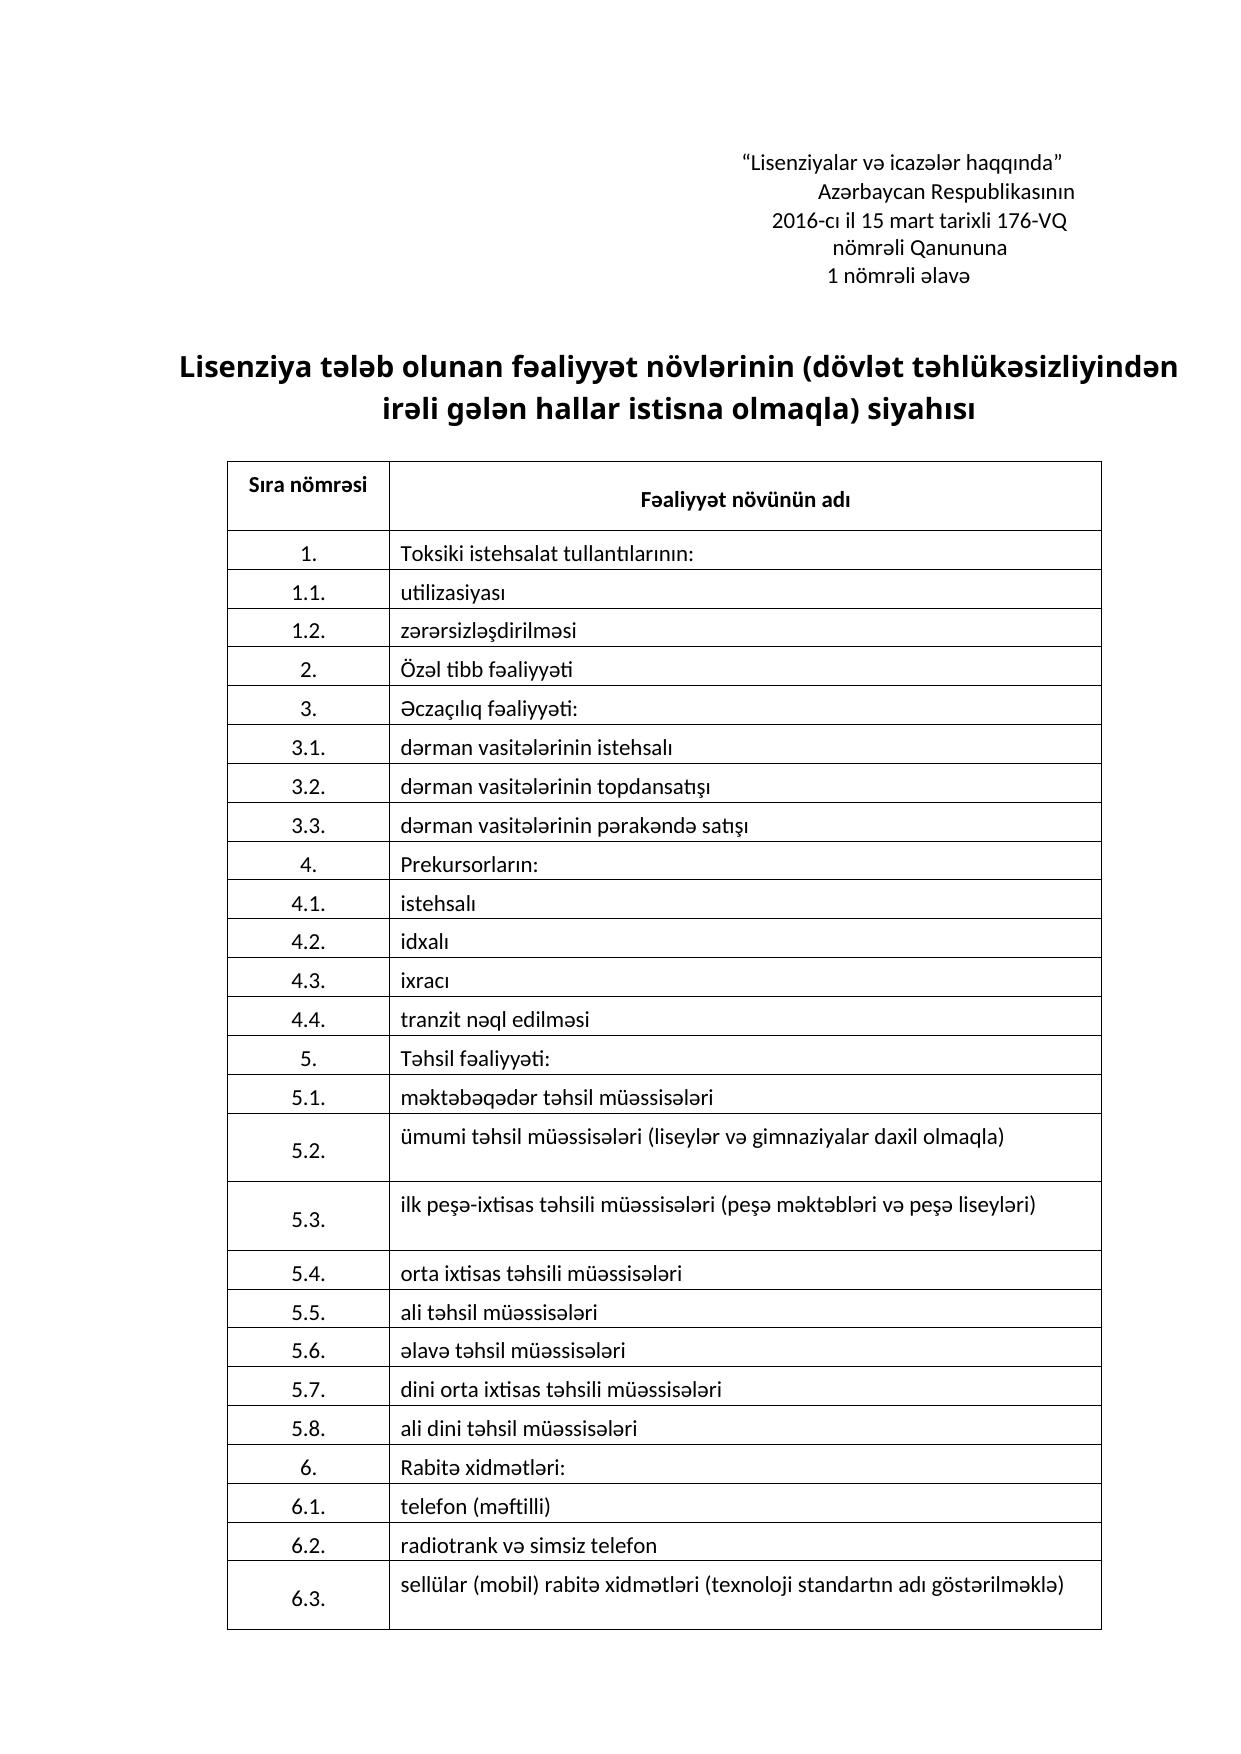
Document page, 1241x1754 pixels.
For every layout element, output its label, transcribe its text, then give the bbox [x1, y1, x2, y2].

table_cell sellülar (mobil) rabitə xidmətləri (texnoloji standartın adı göstərilməklə) [390, 1561, 1101, 1629]
table_cell dərman vasitələrinin istehsalı [390, 725, 1101, 763]
table_cell 3.3. [228, 803, 389, 841]
table_cell 6.2. [228, 1523, 389, 1560]
table_cell 4.4. [228, 997, 389, 1035]
table_cell istehsalı [390, 880, 1101, 918]
table_cell dərman vasitələrinin topdansatışı [390, 764, 1101, 802]
table_cell 4.2. [228, 919, 389, 957]
table_cell 5.8. [228, 1406, 389, 1444]
table_cell dərman vasitələrinin pərakəndə satışı [390, 803, 1101, 841]
table_header Sıra nömrəsi [228, 462, 389, 530]
table_cell 5.5. [228, 1290, 389, 1327]
text “Lisenziyalar və icazələr haqqında” [176, 148, 1181, 176]
table_cell məktəbəqədər təhsil müəssisələri [390, 1075, 1101, 1112]
table_cell 3. [228, 686, 389, 724]
table_cell Əczaçılıq fəaliyyəti: [390, 686, 1101, 724]
subtitle Lisenziya tələb olunan fəaliyyət növlərinin (dövlət təhlükəsizliyindən irəli gələn hallar istisna olmaqla) siyahısı [177, 346, 1181, 428]
table_cell 4.3. [228, 958, 389, 996]
table_cell Özəl tibb fəaliyyəti [390, 647, 1101, 685]
table_cell 4.1. [228, 880, 389, 918]
table_cell 5.4. [228, 1251, 389, 1288]
table_cell 5.1. [228, 1075, 389, 1112]
table_cell ümumi təhsil müəssisələri (liseylər və gimnaziyalar daxil olmaqla) [390, 1114, 1101, 1181]
table_cell idxalı [390, 919, 1101, 957]
table_cell orta ixtisas təhsili müəssisələri [390, 1251, 1101, 1288]
table_cell 1. [228, 531, 389, 568]
table_cell zərərsizləşdirilməsi [390, 609, 1101, 646]
table_cell telefon (məftilli) [390, 1484, 1101, 1522]
table_cell 5.7. [228, 1367, 389, 1405]
table_header Fəaliyyət növünün adı [390, 462, 1101, 530]
table_cell ixracı [390, 958, 1101, 996]
table_cell 2. [228, 647, 389, 685]
table_cell Prekursorların: [390, 842, 1101, 879]
table_cell 1.1. [228, 570, 389, 607]
text Azərbaycan Respublikasının [177, 177, 1075, 206]
text 1 nömrəli əlavə [827, 261, 1181, 289]
table_cell Toksiki istehsalat tullantılarının: [390, 531, 1101, 568]
table_cell ali təhsil müəssisələri [390, 1290, 1101, 1327]
table_cell əlavə təhsil müəssisələri [390, 1328, 1101, 1366]
table_cell 5.6. [228, 1328, 389, 1366]
text 2016-cı il 15 mart tarixli 176-VQ nömrəli Qanununa [743, 207, 1096, 261]
table_cell utilizasiyası [390, 570, 1101, 607]
table_cell Rabitə xidmətləri: [390, 1445, 1101, 1483]
table_cell Təhsil fəaliyyəti: [390, 1036, 1101, 1074]
table_cell 1.2. [228, 609, 389, 646]
table_cell 5.2. [228, 1114, 389, 1181]
table_cell dini orta ixtisas təhsili müəssisələri [390, 1367, 1101, 1405]
table_cell ilk peşə-ixtisas təhsili müəssisələri (peşə məktəbləri və peşə liseyləri) [390, 1182, 1101, 1249]
table_cell 4. [228, 842, 389, 879]
table_cell 5.3. [228, 1182, 389, 1249]
table_cell tranzit nəql edilməsi [390, 997, 1101, 1035]
table_cell 6.3. [228, 1561, 389, 1629]
table_cell 6.1. [228, 1484, 389, 1522]
table_cell 3.2. [228, 764, 389, 802]
table_cell radiotrank və simsiz telefon [390, 1523, 1101, 1560]
table_cell 3.1. [228, 725, 389, 763]
table_cell ali dini təhsil müəssisələri [390, 1406, 1101, 1444]
table_cell 6. [228, 1445, 389, 1483]
table_cell 5. [228, 1036, 389, 1074]
